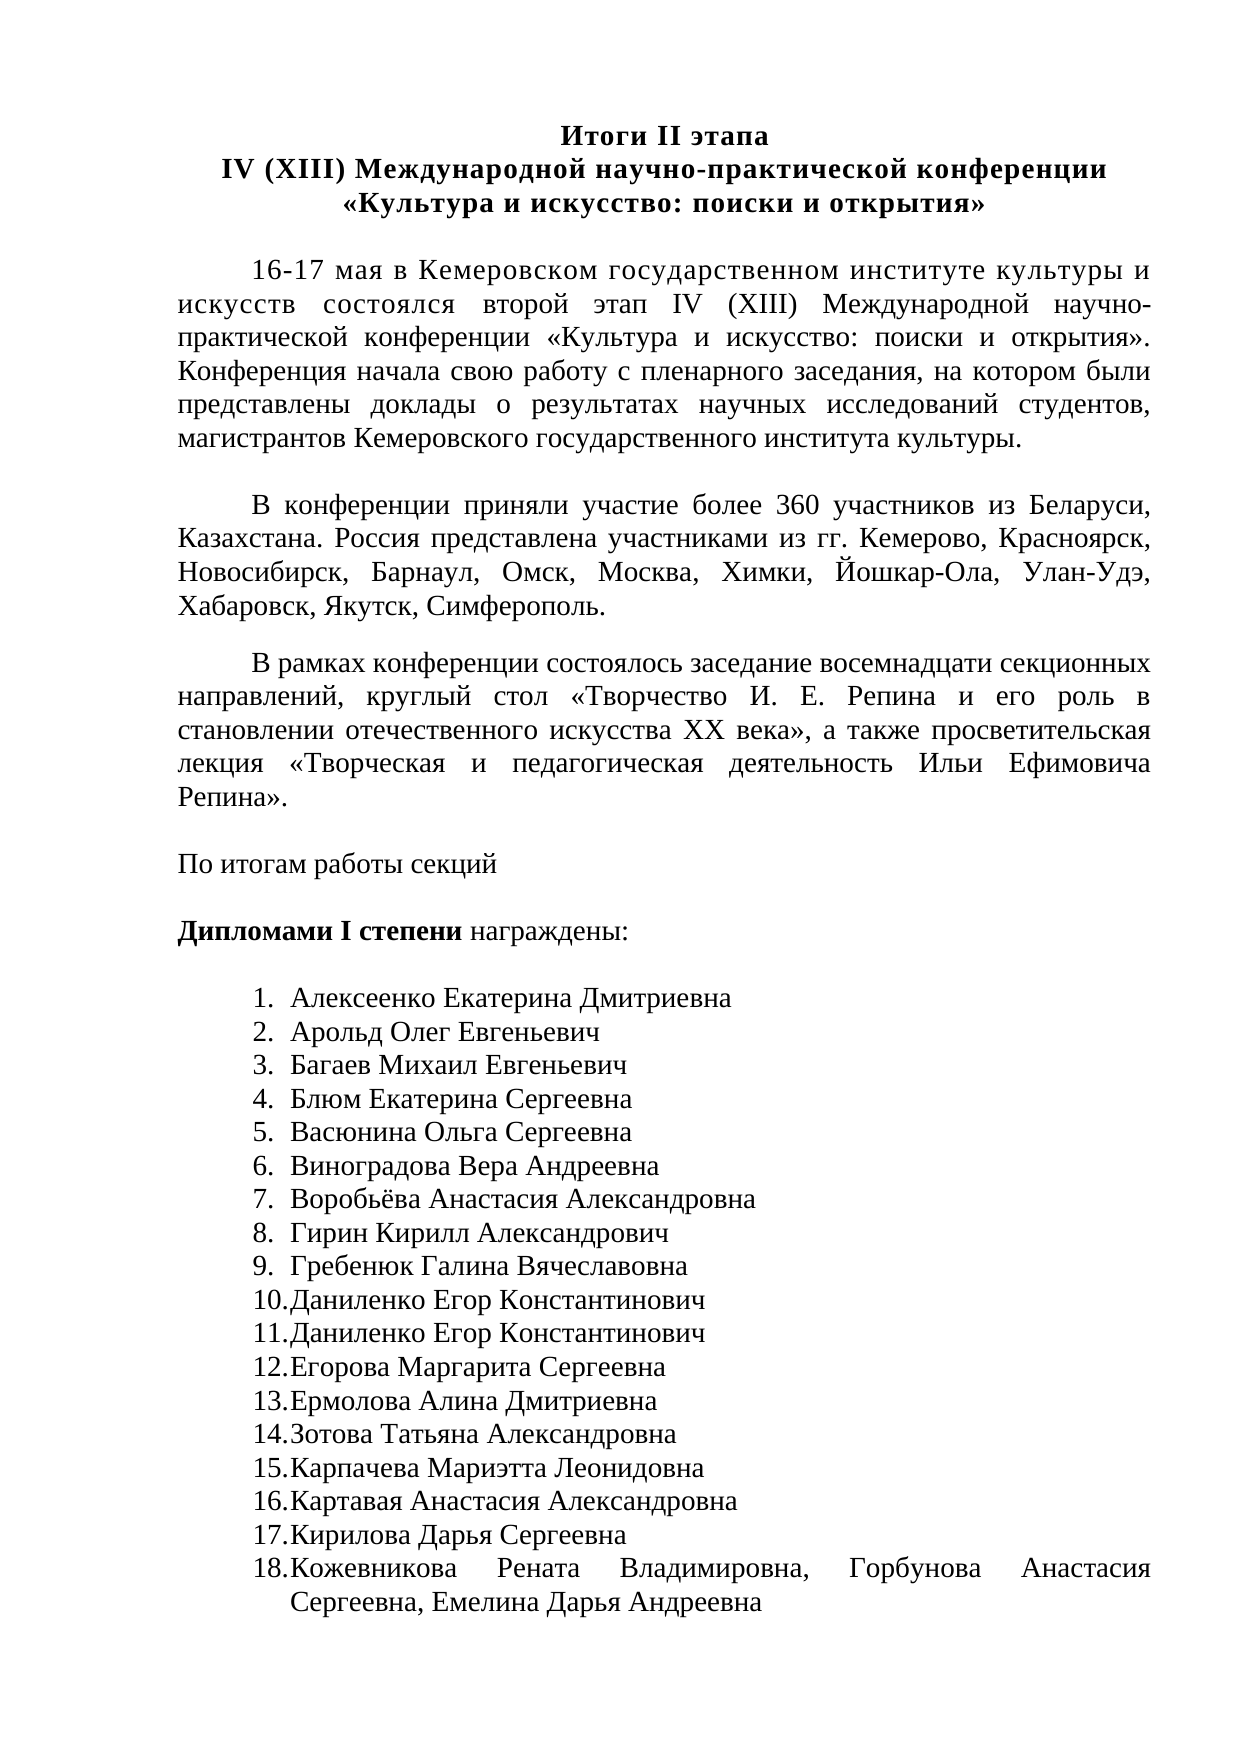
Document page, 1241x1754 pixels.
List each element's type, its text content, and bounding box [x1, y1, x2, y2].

text IV (XIII) Международной научно-практической конференции [177, 152, 1152, 185]
list Воробьёва Анастасия Александровна [252, 1181, 1152, 1215]
text Дипломами I степени награждены: [177, 913, 1152, 947]
list Карпачева Мариэтта Леонидовна [252, 1450, 1152, 1483]
list Блюм Екатерина Сергеевна [252, 1081, 1152, 1114]
text 16-17 мая в Кемеровском государственном институте культуры и искусств состоялся второй этап IV (XIII) Международной научно-практической конференции «Культура и искусство: поиски и открытия». Конференция начала свою работу с пленарного заседания, на котором были представлены доклады о результатах научных исследований студентов, магистрантов Кемеровского государственного института культуры. [177, 252, 1152, 453]
list Даниленко Егор Константинович [252, 1316, 1152, 1349]
list Даниленко Егор Константинович [252, 1282, 1152, 1316]
list Гребенюк Галина Вячеславовна [252, 1248, 1152, 1282]
text «Культура и искусство: поиски и открытия» [177, 185, 1152, 219]
list Алексеенко Екатерина Дмитриевна [252, 980, 1152, 1014]
list Кожевникова Рената Владимировна, Горбунова Анастасия Сергеевна, Емелина Дарья Андреевна [252, 1550, 1152, 1617]
list Багаев Михаил Евгеньевич [252, 1047, 1152, 1081]
list Гирин Кирилл Александрович [252, 1215, 1152, 1248]
list Егорова Маргарита Сергеевна [252, 1349, 1152, 1383]
text По итогам работы секций [177, 846, 1152, 879]
text В конференции приняли участие более 360 участников из Беларуси, Казахстана. Россия представлена участниками из гг. Кемерово, Красноярск, Новосибирск, Барнаул, Омск, Москва, Химки, Йошкар-Ола, Улан-Удэ, Хабаровск, Якутск, Симферополь. [177, 487, 1152, 621]
text Итоги II этапа [177, 118, 1152, 152]
list Кирилова Дарья Сергеевна [252, 1517, 1152, 1550]
list Васюнина Ольга Сергеевна [252, 1114, 1152, 1148]
list Виноградова Вера Андреевна [252, 1148, 1152, 1181]
text В рамках конференции состоялось заседание восемнадцати секционных направлений, круглый стол «Творчество И. Е. Репина и его роль в становлении отечественного искусства XX века», а также просветительская лекция «Творческая и педагогическая деятельность Ильи Ефимовича Репина». [177, 645, 1152, 812]
list Арольд Олег Евгеньевич [252, 1014, 1152, 1047]
list Ермолова Алина Дмитриевна [252, 1383, 1152, 1416]
list Зотова Татьяна Александровна [252, 1416, 1152, 1450]
list Картавая Анастасия Александровна [252, 1483, 1152, 1517]
